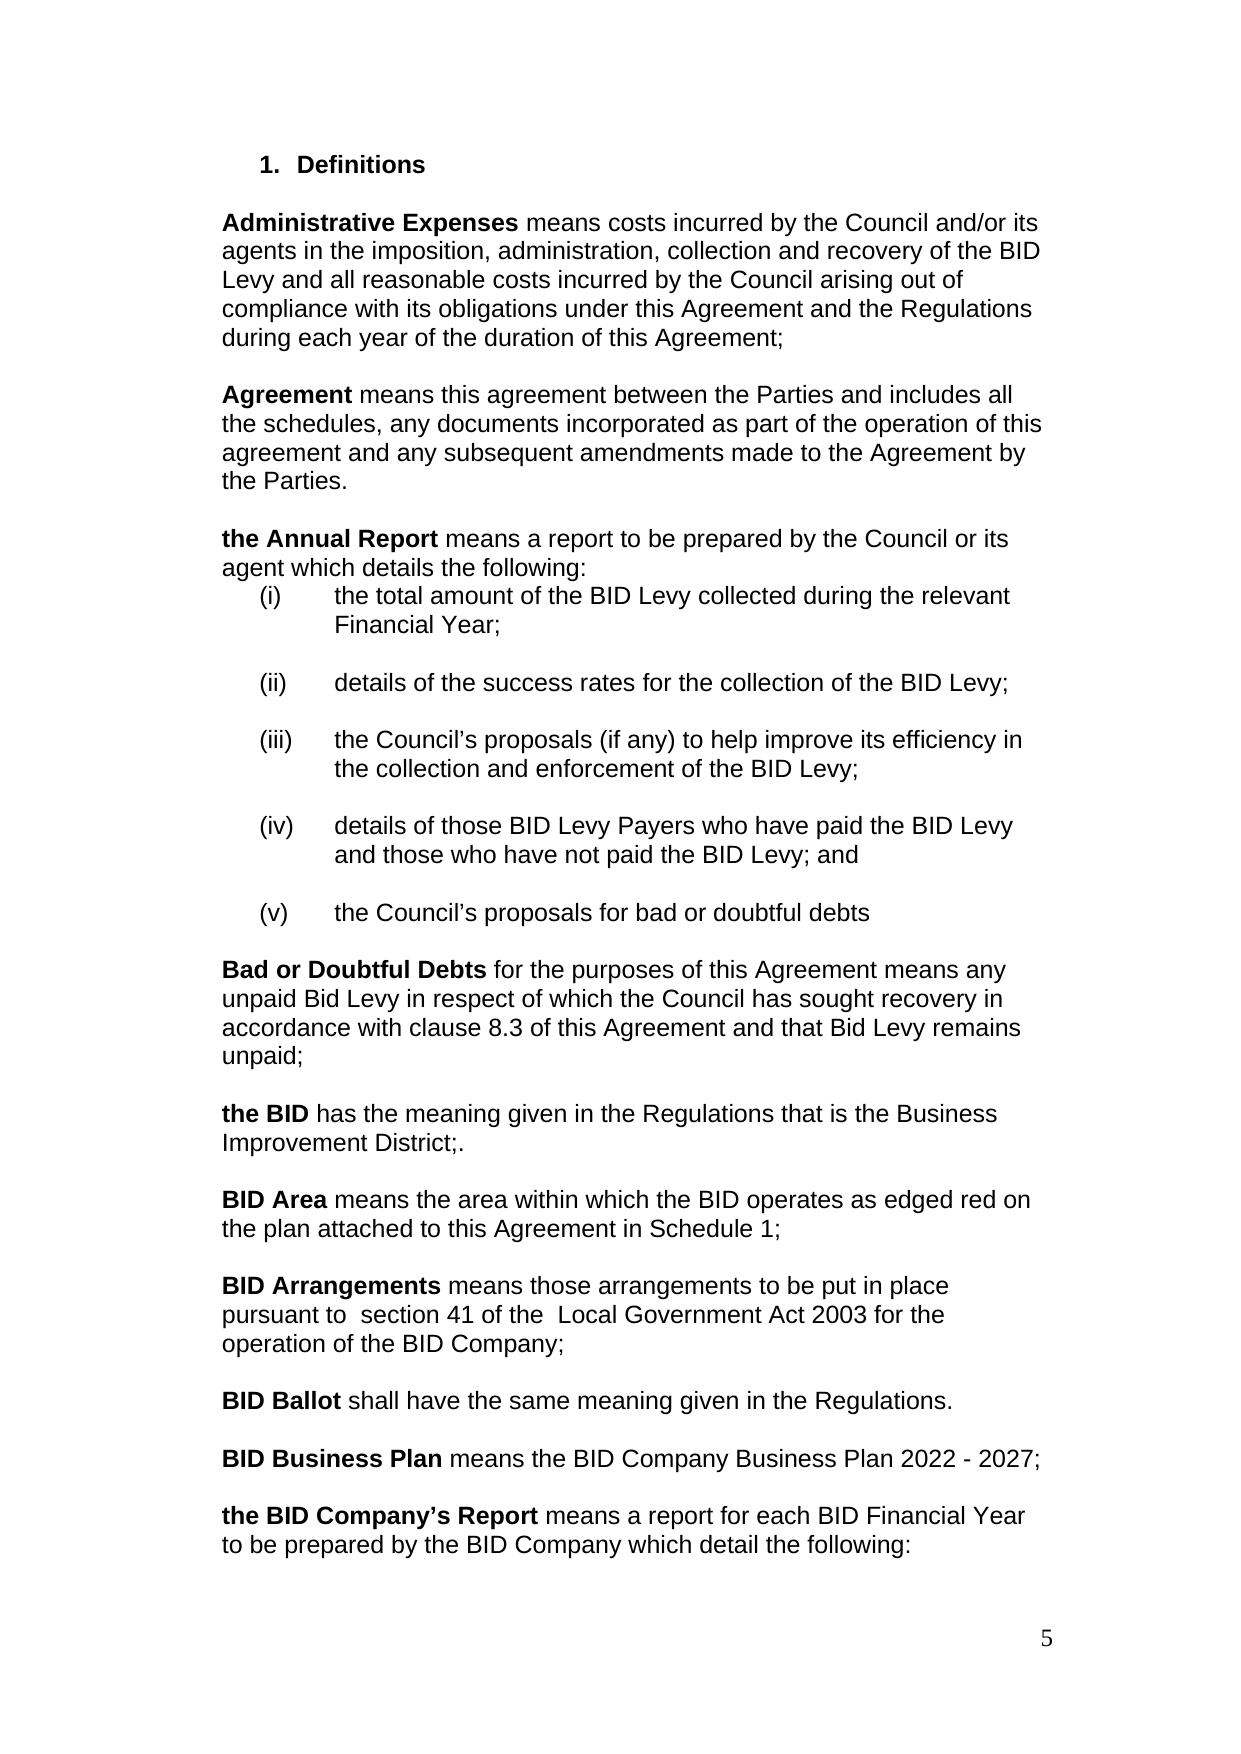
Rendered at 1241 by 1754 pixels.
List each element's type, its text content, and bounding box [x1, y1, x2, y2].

text BID Ballot shall have the same meaning given in the Regulations. [222, 1386, 1053, 1415]
text BID Area means the area within which the BID operates as edged red on the plan attached to this Agreement in Schedule 1; [222, 1185, 1053, 1242]
text the Annual Report means a report to be prepared by the Council or its agent which details the following: [222, 524, 1053, 581]
list the total amount of the BID Levy collected during the relevant Financial Year; [259, 581, 1053, 639]
text the BID has the meaning given in the Regulations that is the Business Improvement District;. [222, 1099, 1053, 1156]
text Agreement means this agreement between the Parties and includes all the schedules, any documents incorporated as part of the operation of this agreement and any subsequent amendments made to the Agreement by the Parties. [222, 380, 1053, 495]
text Administrative Expenses means costs incurred by the Council and/or its agents in the imposition, administration, collection and recovery of the BID Levy and all reasonable costs incurred by the Council arising out of compliance with its obligations under this Agreement and the Regulations during each year of the duration of this Agreement; [222, 207, 1053, 351]
text Bad or Doubtful Debts for the purposes of this Agreement means any unpaid Bid Levy in respect of which the Council has sought recovery in accordance with clause 8.3 of this Agreement and that Bid Levy remains unpaid; [222, 955, 1053, 1070]
list the Council’s proposals (if any) to help improve its efficiency in the collection and enforcement of the BID Levy; [259, 725, 1053, 782]
list details of those BID Levy Payers who have paid the BID Levy and those who have not paid the BID Levy; and [259, 811, 1053, 869]
list details of the success rates for the collection of the BID Levy; [259, 667, 1053, 696]
list Definitions [259, 150, 1053, 179]
text the BID Company’s Report means a report for each BID Financial Year to be prepared by the BID Company which detail the following: [222, 1501, 1053, 1559]
text BID Arrangements means those arrangements to be put in place pursuant to section 41 of the Local Government Act 2003 for the operation of the BID Company; [222, 1271, 1053, 1357]
list the Council’s proposals for bad or doubtful debts [259, 897, 1053, 926]
text BID Business Plan means the BID Company Business Plan 2022 - 2027; [222, 1444, 1053, 1472]
